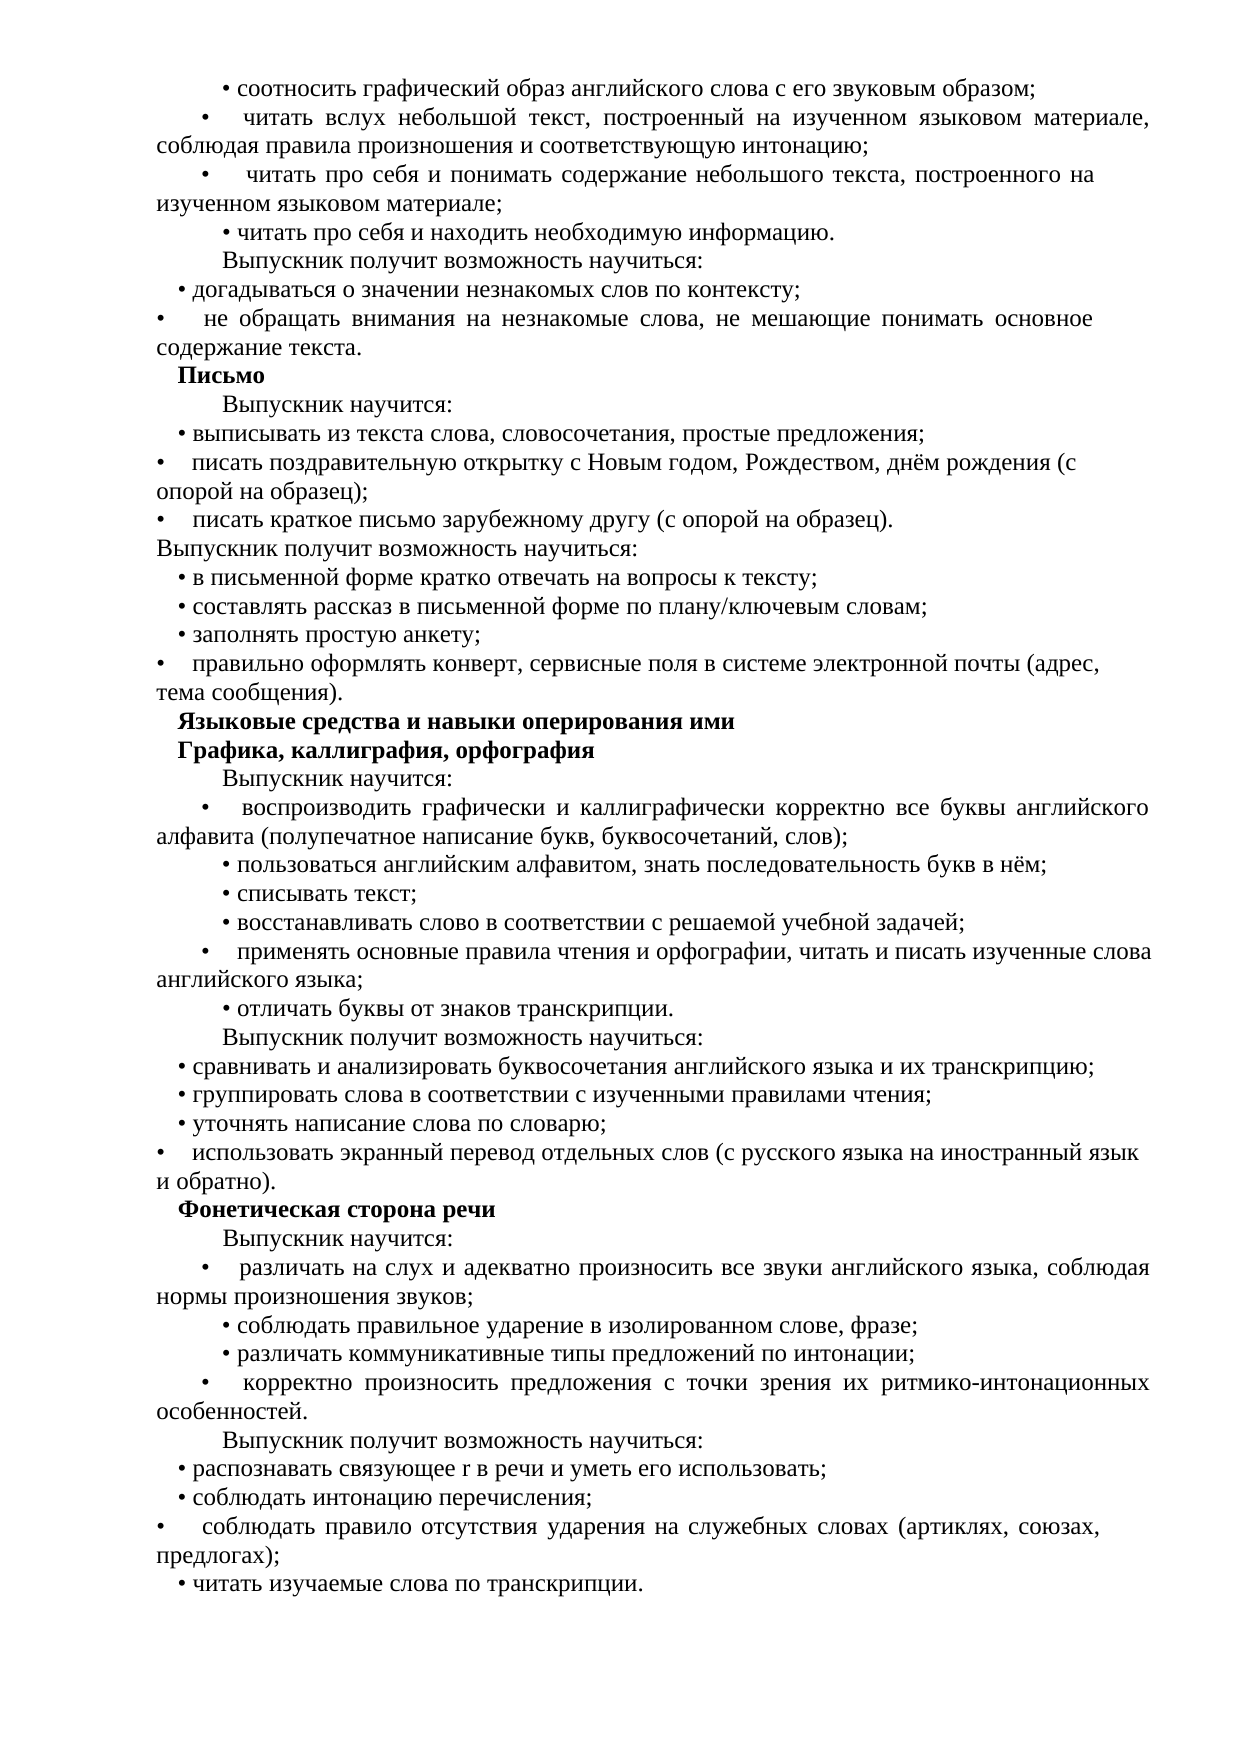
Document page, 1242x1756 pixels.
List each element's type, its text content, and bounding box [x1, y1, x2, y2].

list соотносить графический образ английского слова с его звуковым образом; [222, 73, 1227, 102]
subtitle Письмо [177, 361, 1227, 390]
list соблюдать интонацию перечисления; [177, 1482, 1227, 1511]
list правильно оформлять конверт, сервисные поля в системе электронной почты (адрес, тема сообщения). [156, 648, 1153, 706]
list читать вслух небольшой текст, построенный на изученном языковом материале, соблюдая правила произношения и соответствующую интонацию; [156, 102, 1153, 159]
list различать на слух и адекватно произносить все звуки английского языка, соблюдая нормы произношения звуков; [156, 1252, 1153, 1310]
list выписывать из текста слова, словосочетания, простые предложения; [177, 418, 1227, 447]
list пользоваться английским алфавитом, знать последовательность букв в нём; [222, 849, 1227, 878]
text Выпускник научится: [222, 764, 1227, 792]
list заполнять простую анкету; [177, 619, 1227, 648]
list соблюдать правильное ударение в изолированном слове, фразе; [222, 1310, 1227, 1338]
list писать поздравительную открытку с Новым годом, Рождеством, днём рождения (с опорой на образец); [156, 447, 1153, 504]
text Выпускник получит возможность научиться: [222, 1425, 1227, 1453]
list в письменной форме кратко отвечать на вопросы к тексту; [177, 562, 1227, 591]
list писать краткое письмо зарубежному другу (с опорой на образец). Выпускник получит возможность научиться: [156, 504, 895, 562]
list уточнять написание слова по словарю; [177, 1108, 1227, 1137]
list распознавать связующее r в речи и уметь его использовать; [177, 1453, 1227, 1482]
list списывать текст; [222, 878, 1227, 907]
list сравнивать и анализировать буквосочетания английского языка и их транскрипцию; [177, 1051, 1227, 1079]
list соблюдать правило отсутствия ударения на служебных словах (артиклях, союзах, предлогах); [156, 1511, 1153, 1568]
list восстанавливать слово в соответствии с решаемой учебной задачей; [222, 907, 1227, 936]
subtitle Фонетическая сторона речи [176, 1195, 498, 1224]
text Выпускник научится: [176, 1224, 499, 1252]
list читать изучаемые слова по транскрипции. [177, 1568, 1227, 1597]
list использовать экранный перевод отдельных слов (с русского языка на иностранный язык и обратно). [156, 1137, 1153, 1194]
list не обращать внимания на незнакомые слова, не мешающие понимать основное содержание текста. [156, 303, 1153, 361]
list различать коммуникативные типы предложений по интонации; [222, 1338, 1227, 1367]
list составлять рассказ в письменной форме по плану/ключевым словам; [177, 591, 1227, 619]
list группировать слова в соответствии с изученными правилами чтения; [177, 1079, 1227, 1108]
text Выпускник научится: [222, 390, 1227, 418]
list воспроизводить графически и каллиграфически корректно все буквы английского алфавита (полупечатное написание букв, буквосочетаний, слов); [156, 792, 1153, 849]
list догадываться о значении незнакомых слов по контексту; [177, 274, 1227, 303]
list читать про себя и понимать содержание небольшого текста, построенного на изученном языковом материале; [156, 159, 1153, 217]
list читать про себя и находить необходимую информацию. Выпускник получит возможность научиться: [222, 217, 836, 274]
list корректно произносить предложения с точки зрения их ритмико-интонационных особенностей. [156, 1367, 1153, 1425]
list применять основные правила чтения и орфографии, читать и писать изученные слова английского языка; [156, 936, 1153, 993]
list отличать буквы от знаков транскрипции. Выпускник получит возможность научиться: [222, 993, 704, 1051]
subtitle Языковые средства и навыки оперирования ими Графика, каллиграфия, орфография [177, 706, 737, 764]
